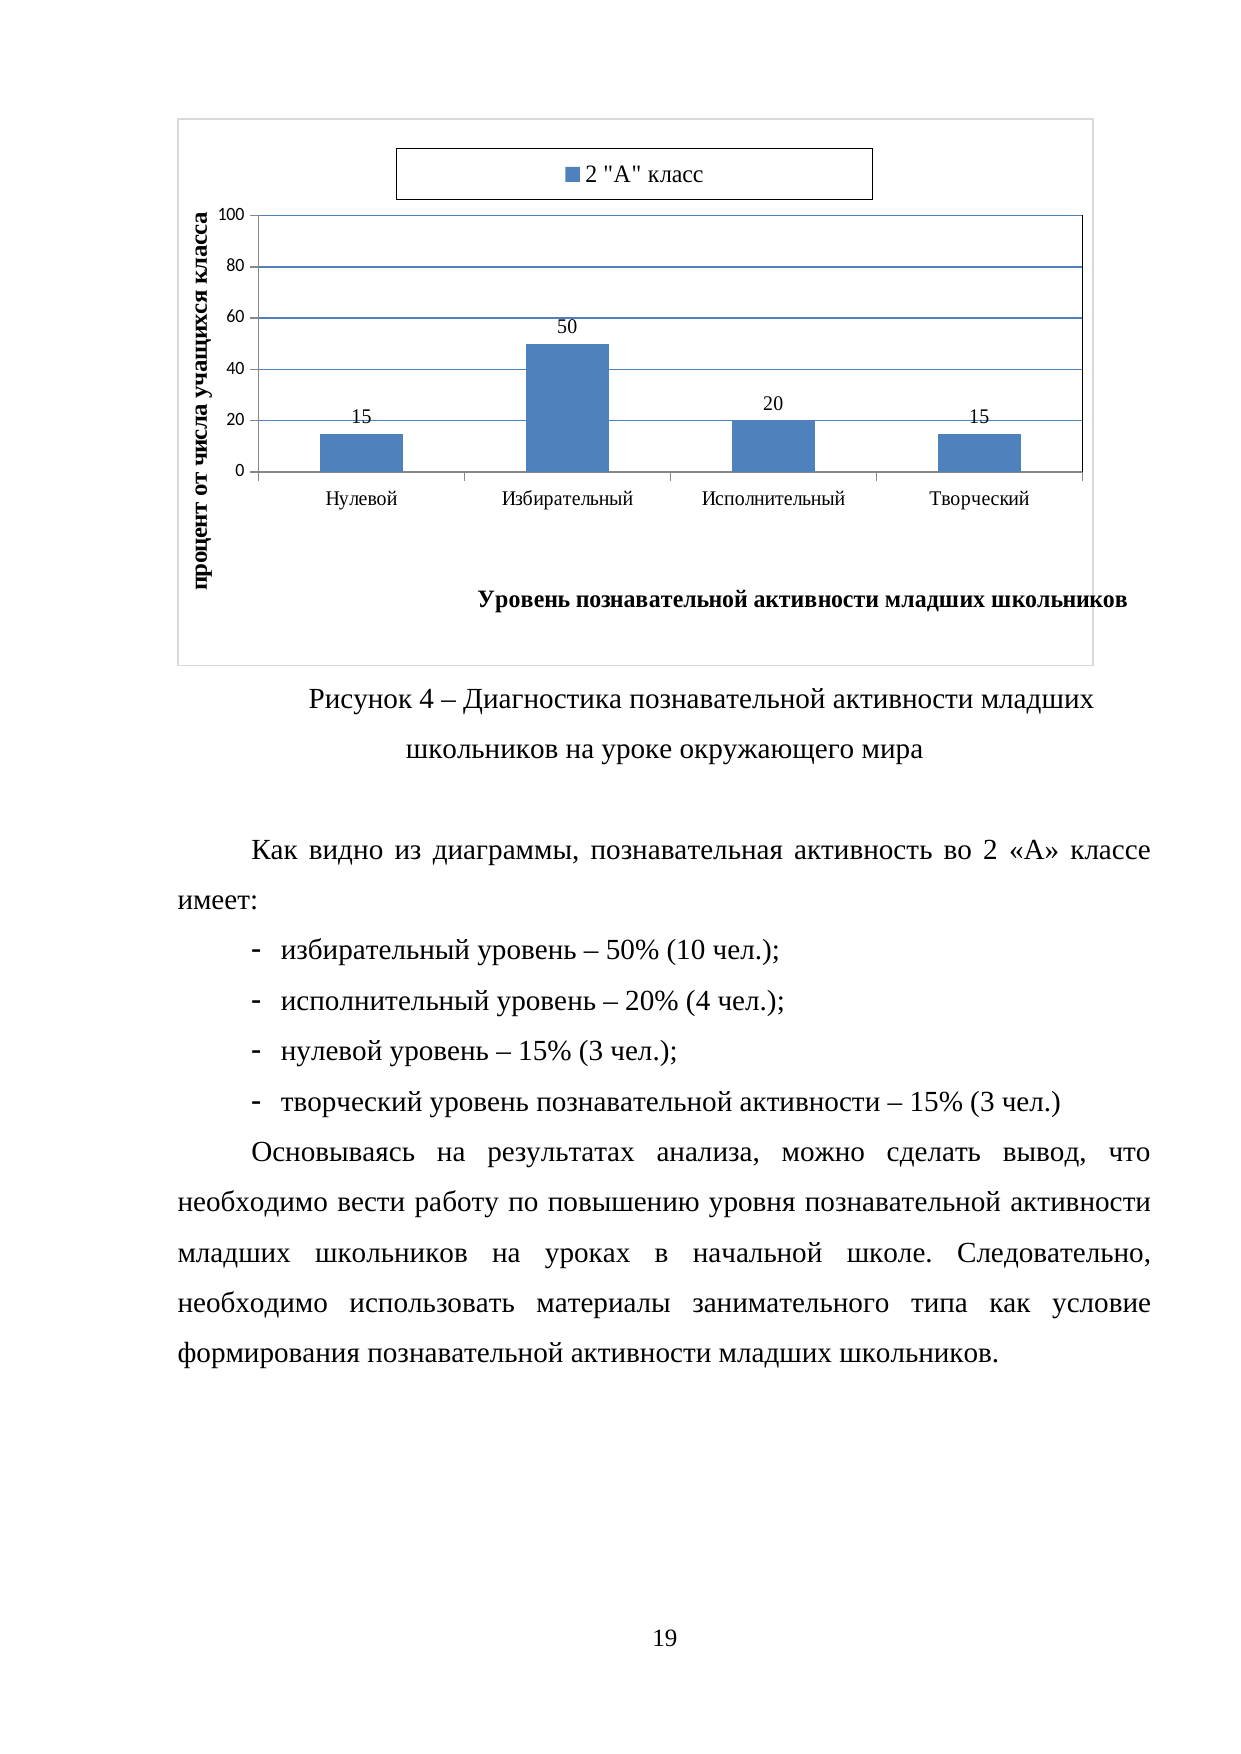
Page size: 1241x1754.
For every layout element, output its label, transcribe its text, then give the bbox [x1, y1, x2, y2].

list исполнительный уровень – 20% (4 чел.); [177, 983, 1152, 1017]
list творческий уровень познавательной активности – 15% (3 чел.) [177, 1084, 1152, 1117]
list избирательный уровень – 50% (10 чел.); [177, 932, 1152, 966]
text Как видно из диаграммы, познавательная активность во 2 «А» классе имеет: [177, 832, 1152, 916]
text Рисунок 4 – Диагностика познавательной активности младших школьников на уроке окружающего мира [177, 681, 1152, 765]
text Основываясь на результатах анализа, можно сделать вывод, что необходимо вести работу по повышению уровня познавательной активности младших школьников на уроках в начальной школе. Следовательно, необходимо использовать материалы занимательного типа как условие формирования познавательной активности младших школьников. [177, 1134, 1152, 1369]
list нулевой уровень – 15% (3 чел.); [177, 1033, 1152, 1067]
